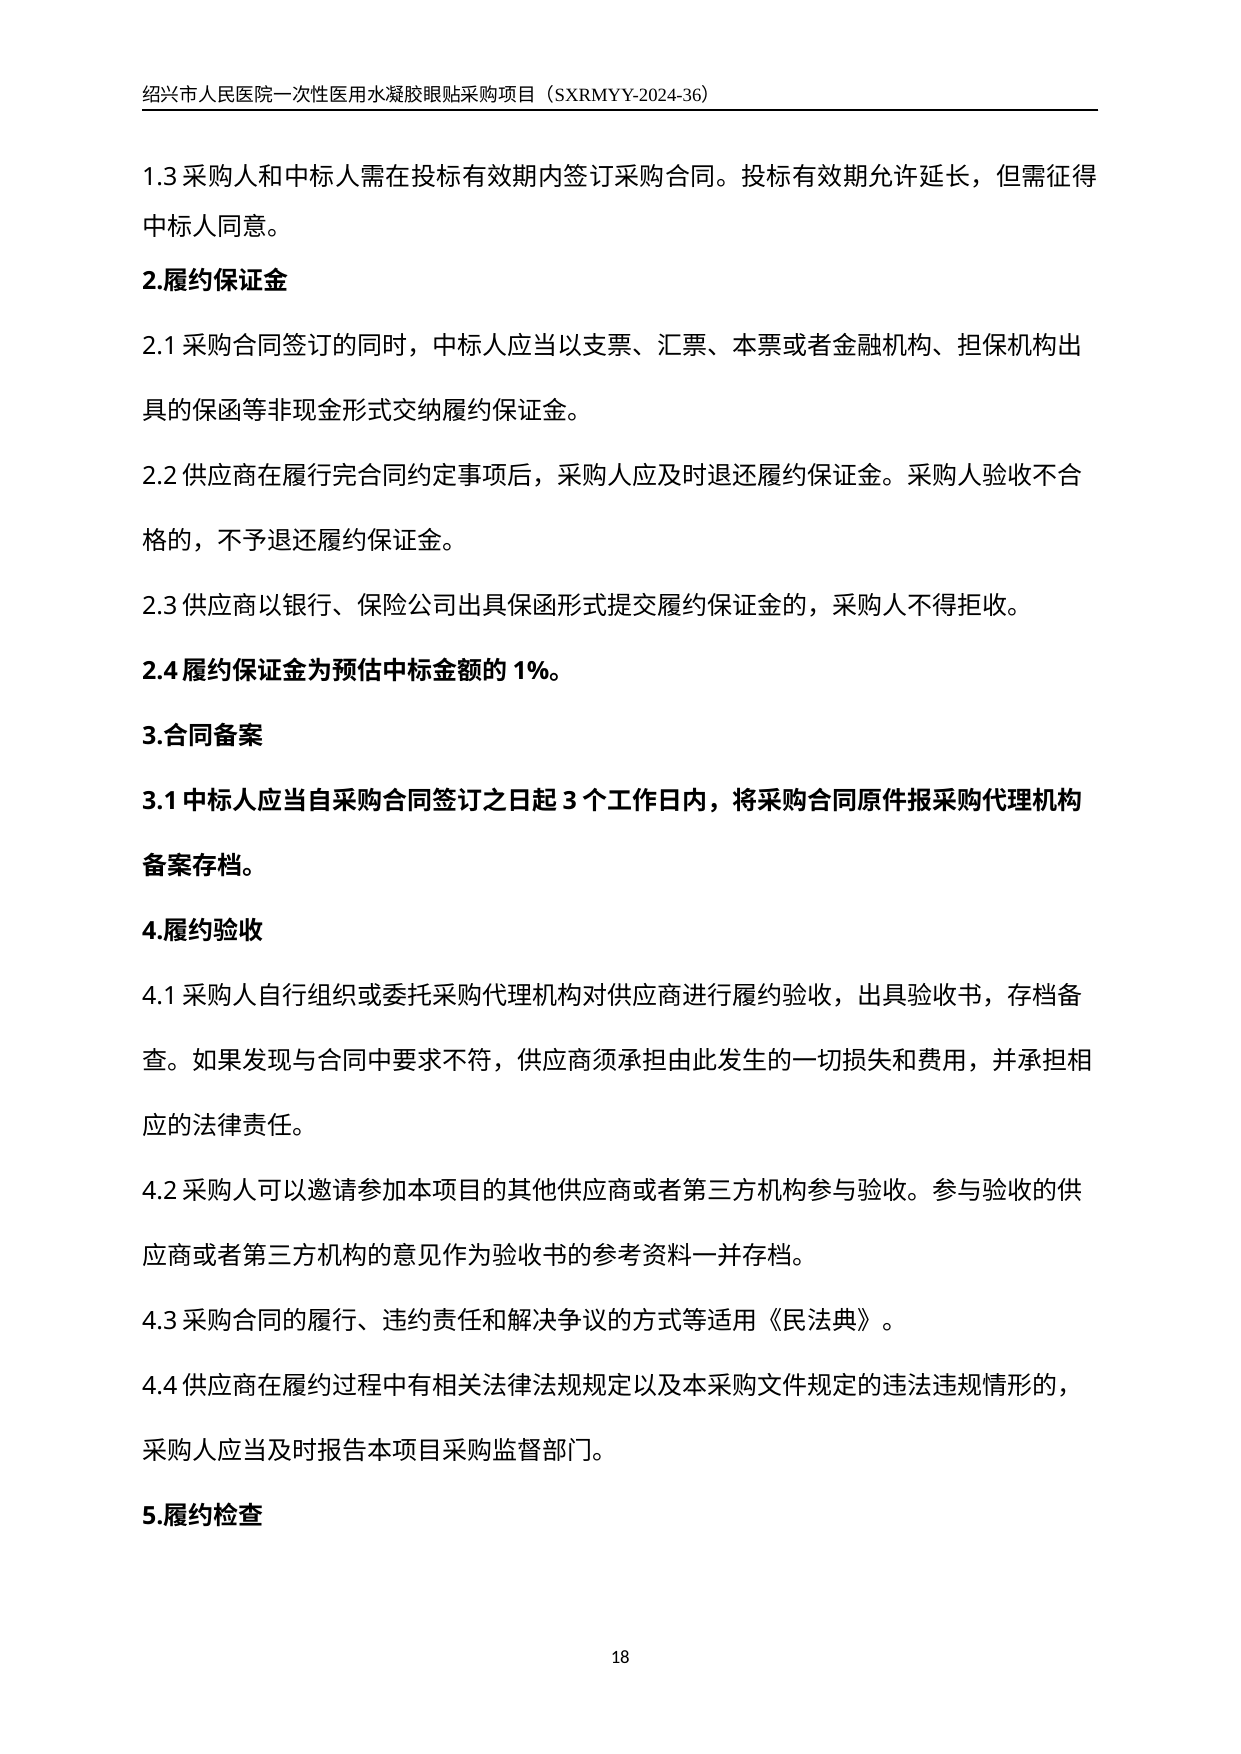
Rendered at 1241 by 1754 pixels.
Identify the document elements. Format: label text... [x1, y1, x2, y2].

text 1.3采购人和中标人需在投标有效期内签订采购合同。投标有效期允许延长，但需征得中标人同意。 [142, 146, 1098, 246]
text 4.3采购合同的履行、违约责任和解决争议的方式等适用《民法典》。 [142, 1286, 1098, 1351]
text 2.4履约保证金为预估中标金额的1%。 [142, 636, 1098, 701]
text 2.3供应商以银行、保险公司出具保函形式提交履约保证金的，采购人不得拒收。 [142, 571, 1098, 636]
text 2.2供应商在履行完合同约定事项后，采购人应及时退还履约保证金。采购人验收不合格的，不予退还履约保证金。 [142, 441, 1098, 571]
text 2.1采购合同签订的同时，中标人应当以支票、汇票、本票或者金融机构、担保机构出具的保函等非现金形式交纳履约保证金。 [142, 311, 1098, 441]
text 3.1中标人应当自采购合同签订之日起3个工作日内，将采购合同原件报采购代理机构备案存档。 [142, 766, 1098, 896]
text 4.履约验收 [142, 896, 1098, 961]
text 2.履约保证金 [142, 246, 1098, 311]
text 3.合同备案 [142, 701, 1098, 766]
text 4.1采购人自行组织或委托采购代理机构对供应商进行履约验收，出具验收书，存档备查。如果发现与合同中要求不符，供应商须承担由此发生的一切损失和费用，并承担相应的法律责任。 [142, 961, 1098, 1156]
text 4.2采购人可以邀请参加本项目的其他供应商或者第三方机构参与验收。参与验收的供应商或者第三方机构的意见作为验收书的参考资料一并存档。 [142, 1156, 1098, 1286]
text 4.4供应商在履约过程中有相关法律法规规定以及本采购文件规定的违法违规情形的，采购人应当及时报告本项目采购监督部门。 [142, 1351, 1098, 1481]
text 5.履约检查 [142, 1481, 1098, 1546]
